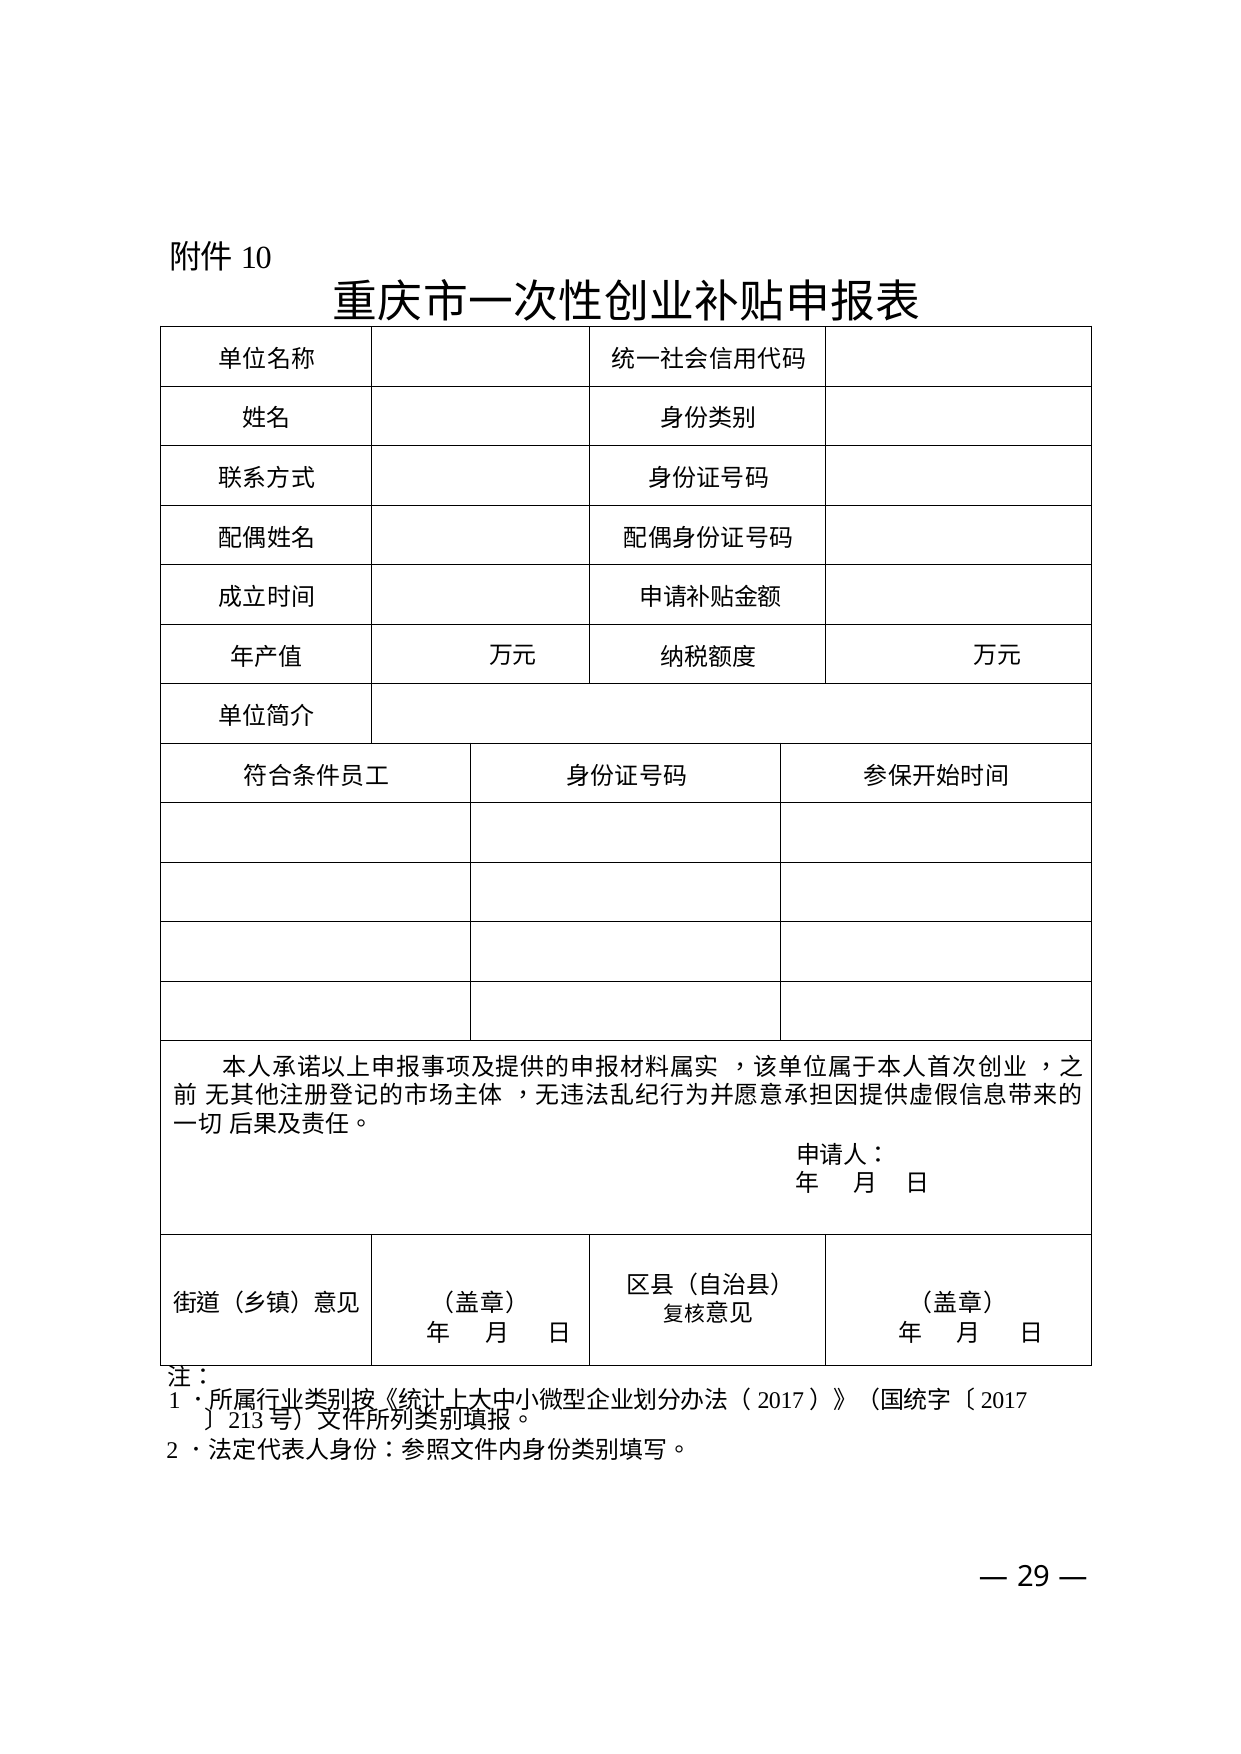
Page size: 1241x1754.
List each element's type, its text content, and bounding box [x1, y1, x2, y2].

table_cell [826, 387, 1091, 445]
table_cell [781, 982, 1091, 1040]
text 附件 10 [169, 238, 1092, 276]
table_cell 联系方式 [161, 446, 371, 505]
table_cell [161, 863, 470, 921]
table_cell [781, 863, 1091, 921]
table_cell [471, 922, 780, 981]
table_cell 参保开始时间 [781, 744, 1091, 802]
table_cell [372, 506, 589, 564]
table_cell 身份证号码 [590, 446, 825, 505]
table_header [826, 327, 1091, 386]
table_cell 区县（自治县） 复核意见 [590, 1235, 825, 1365]
table_cell 符合条件员工 [161, 744, 470, 802]
table_cell 申请补贴金额 [590, 565, 825, 624]
table_cell 万元 [372, 625, 589, 683]
table_cell 身份证号码 [471, 744, 780, 802]
table_cell 配偶身份证号码 [590, 506, 825, 564]
table_header 统一社会信用代码 [590, 327, 825, 386]
table_cell （盖章） 年 月 日 [372, 1235, 589, 1365]
table_cell [826, 565, 1091, 624]
table_cell 姓名 [161, 387, 371, 445]
table_cell 成立时间 [161, 565, 371, 624]
table_cell [781, 922, 1091, 981]
table_cell 街道（乡镇）意见 [161, 1235, 371, 1365]
table_cell 年产值 [161, 625, 371, 683]
text 2 ．法定代表人身份：参照文件内身份类别填写。 [166, 1436, 1092, 1464]
table_cell [471, 803, 780, 862]
text — 29 — [160, 1562, 1088, 1592]
table_cell [471, 982, 780, 1040]
table_cell [161, 803, 470, 862]
table_cell [372, 684, 1091, 743]
table_cell [372, 387, 589, 445]
text 1 ．所属行业类别按《统计上大中小微型企业划分办法（ 2017 ）》（国统字〔 2017 〕213 号）文件所列类别填报。 [168, 1390, 1091, 1436]
table_cell [161, 922, 470, 981]
table_cell [471, 863, 780, 921]
table_cell 纳税额度 [590, 625, 825, 683]
table_cell 万元 [826, 625, 1091, 683]
text 注： [167, 1367, 1092, 1390]
table_cell [372, 446, 589, 505]
table_cell 本人承诺以上申报事项及提供的申报材料属实 ，该单位属于本人首次创业 ，之前 无其他注册登记的市场主体 ，无违法乱纪行为并愿意承担因提供虚假信息带来的一切 后果及责任。 申请人： 年 月 日 [161, 1041, 1091, 1234]
text 重庆市一次性创业补贴申报表 [332, 283, 1092, 326]
table_cell （盖章） 年 月 日 [826, 1235, 1091, 1365]
table_cell [372, 565, 589, 624]
table_cell 身份类别 [590, 387, 825, 445]
table_header 单位名称 [161, 327, 371, 386]
table_cell [161, 982, 470, 1040]
table_cell 单位简介 [161, 684, 371, 743]
table_cell 配偶姓名 [161, 506, 371, 564]
table_cell [781, 803, 1091, 862]
table_cell [826, 446, 1091, 505]
table_cell [826, 506, 1091, 564]
table_header [372, 327, 589, 386]
